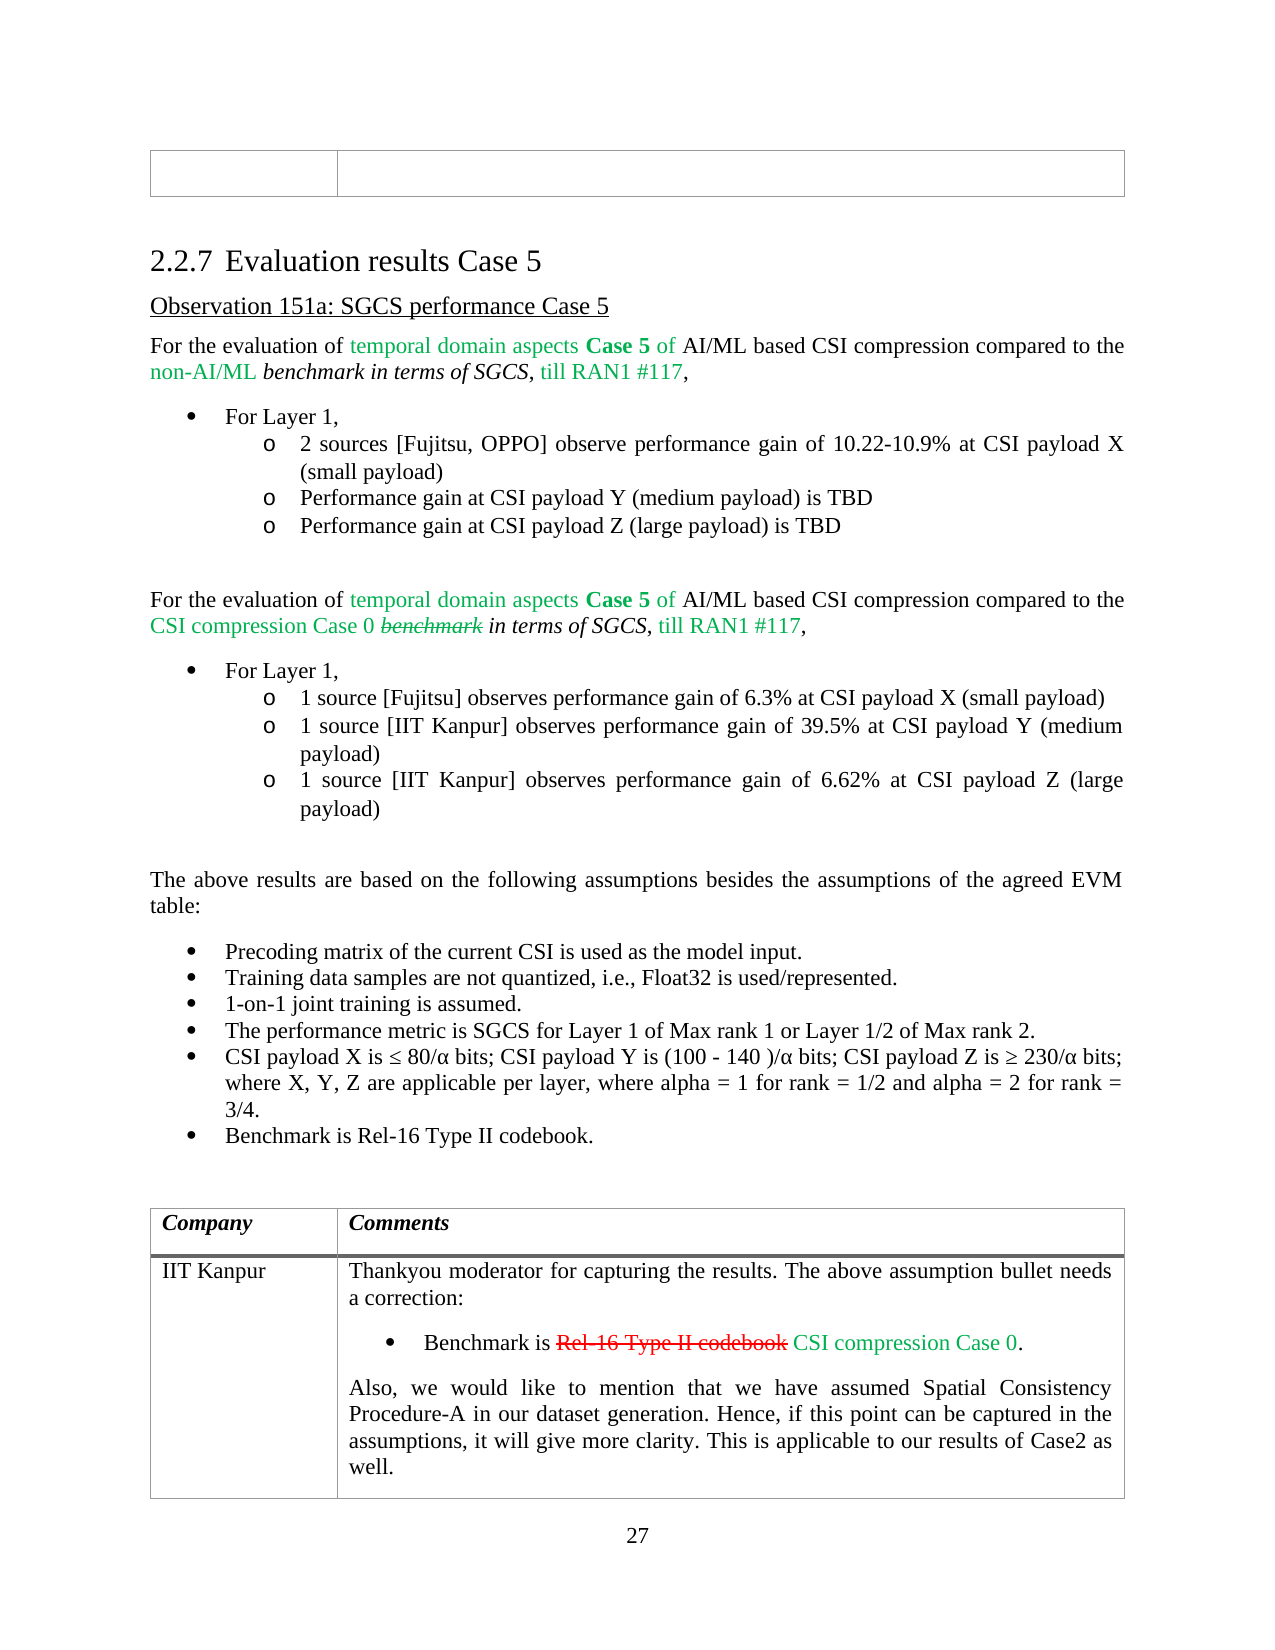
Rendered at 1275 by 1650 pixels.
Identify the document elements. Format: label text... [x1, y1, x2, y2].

text The above results are based on the following assumptions besides the assumptions of the agreed EVM table: [150, 866, 1125, 919]
text Observation 151a: SGCS performance Case 5 [150, 291, 1125, 319]
table_cell IIT Kanpur [151, 1258, 337, 1498]
list 1 source [IIT Kanpur] observes performance gain of 39.5% at CSI payload Y (medium payload) [262, 712, 1125, 767]
list 1 source [Fujitsu] observes performance gain of 6.3% at CSI payload X (small payload) [262, 684, 1125, 712]
subtitle Evaluation results Case 5 [150, 242, 1125, 278]
list 1-on-1 joint training is assumed. [187, 990, 1125, 1017]
text For the evaluation of temporal domain aspects Case 5 of AI/ML based CSI compression compared to the non-AI/ML benchmark in terms of SGCS, till RAN1 #117, [150, 332, 1125, 385]
list 1 source [IIT Kanpur] observes performance gain of 6.62% at CSI payload Z (large payload) [262, 767, 1125, 821]
list Precoding matrix of the current CSI is used as the model input. [187, 938, 1125, 964]
list Benchmark is Rel-16 Type II codebook. [187, 1122, 1125, 1148]
list The performance metric is SGCS for Layer 1 of Max rank 1 or Layer 1/2 of Max rank 2. [187, 1017, 1125, 1043]
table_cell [338, 1258, 1124, 1498]
list Training data samples are not quantized, i.e., Float32 is used/represented. [187, 964, 1125, 990]
table_cell [338, 151, 1124, 196]
list CSI payload X is ≤ 80/α bits; CSI payload Y is (100 - 140 )/α bits; CSI payload Z is ≥ 230/α bits; where X, Y, Z are applicable per layer, where alpha = 1 for rank = 1/2 and alpha = 2 for rank = 3/4. [187, 1043, 1125, 1122]
table_header Comments [338, 1209, 1124, 1254]
text For the evaluation of temporal domain aspects Case 5 of AI/ML based CSI compression compared to the CSI compression Case 0 benchmark in terms of SGCS, till RAN1 #117, [150, 586, 1125, 639]
list 2 sources [Fujitsu, OPPO] observe performance gain of 10.22-10.9% at CSI payload X (small payload) [262, 430, 1125, 484]
list For Layer 1, [187, 657, 1125, 684]
list Performance gain at CSI payload Y (medium payload) is TBD [262, 484, 1125, 513]
list Performance gain at CSI payload Z (large payload) is TBD [262, 513, 1125, 541]
table_cell [151, 151, 337, 196]
table_header Company [151, 1209, 337, 1254]
list For Layer 1, [187, 403, 1125, 430]
